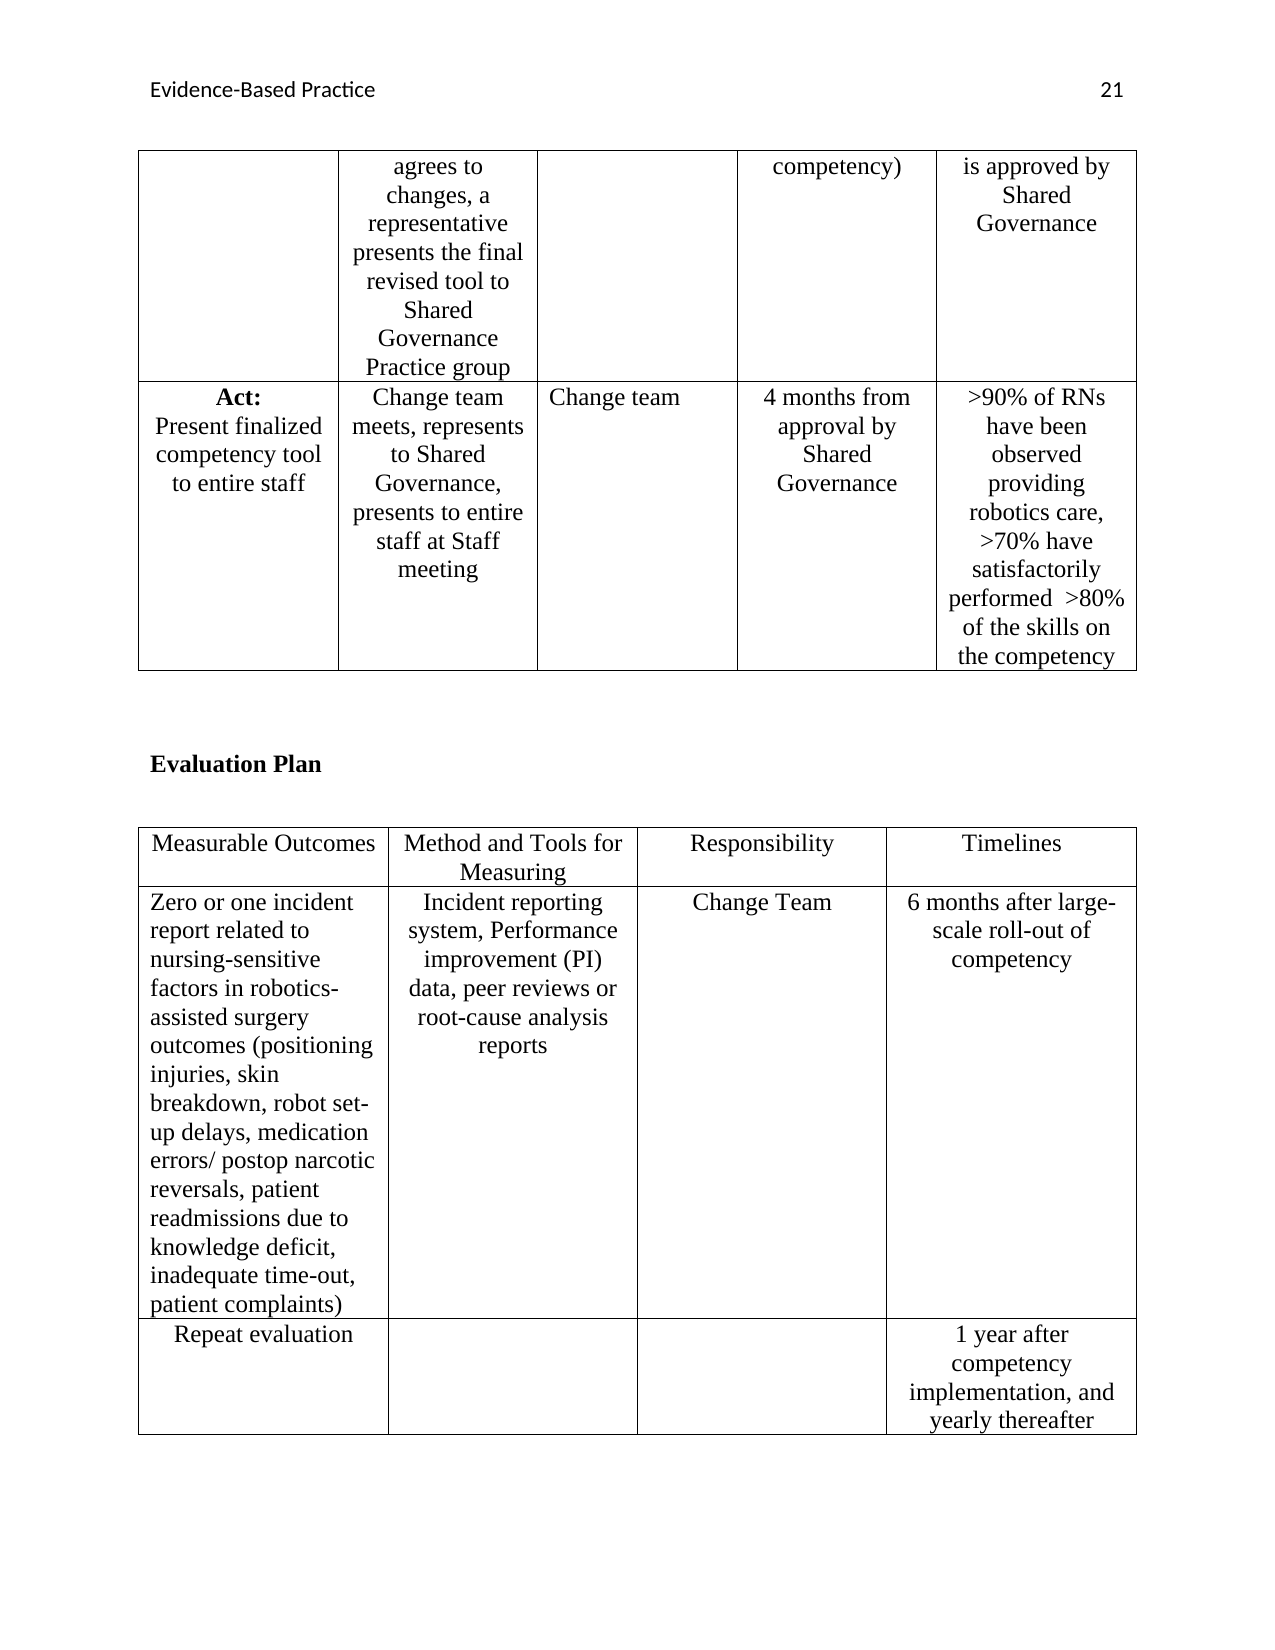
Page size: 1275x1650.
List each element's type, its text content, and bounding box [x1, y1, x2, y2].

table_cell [339, 151, 537, 381]
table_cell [937, 151, 1136, 381]
table_cell Change Team [638, 887, 886, 1318]
table_cell Act: Present finalized competency tool to entire staff [139, 382, 338, 669]
table_cell 6 months after large-scale roll-out of competency [887, 887, 1136, 1318]
table_cell [638, 1319, 886, 1434]
text Evaluation Plan [150, 749, 1125, 778]
table_cell Change team meets, represents to Shared Governance, presents to entire staff at Staff meeting [339, 382, 537, 669]
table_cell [139, 151, 338, 381]
table_header Responsibility [638, 828, 886, 886]
table_cell [389, 1319, 637, 1434]
table_header Measurable Outcomes [139, 828, 388, 886]
table_cell Incident reporting system, Performance improvement (PI) data, peer reviews or root-cause analysis reports [389, 887, 637, 1318]
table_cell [538, 151, 737, 381]
table_cell >90% of RNs have been observed providing robotics care, >70% have satisfactorily performed >80% of the skills on the competency [937, 382, 1136, 669]
table_cell Zero or one incident report related to nursing-sensitive factors in robotics-assisted surgery outcomes (positioning injuries, skin breakdown, robot set-up delays, medication errors/ postop narcotic reversals, patient readmissions due to knowledge deficit, inadequate time-out, patient complaints) [139, 887, 388, 1318]
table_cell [738, 151, 936, 381]
table_cell 4 months from approval by Shared Governance [738, 382, 936, 669]
table_cell 1 year after competency implementation, and yearly thereafter [887, 1319, 1136, 1434]
table_header Timelines [887, 828, 1136, 886]
table_cell Change team [538, 382, 737, 669]
table_header Method and Tools for Measuring [389, 828, 637, 886]
table_cell Repeat evaluation [139, 1319, 388, 1434]
